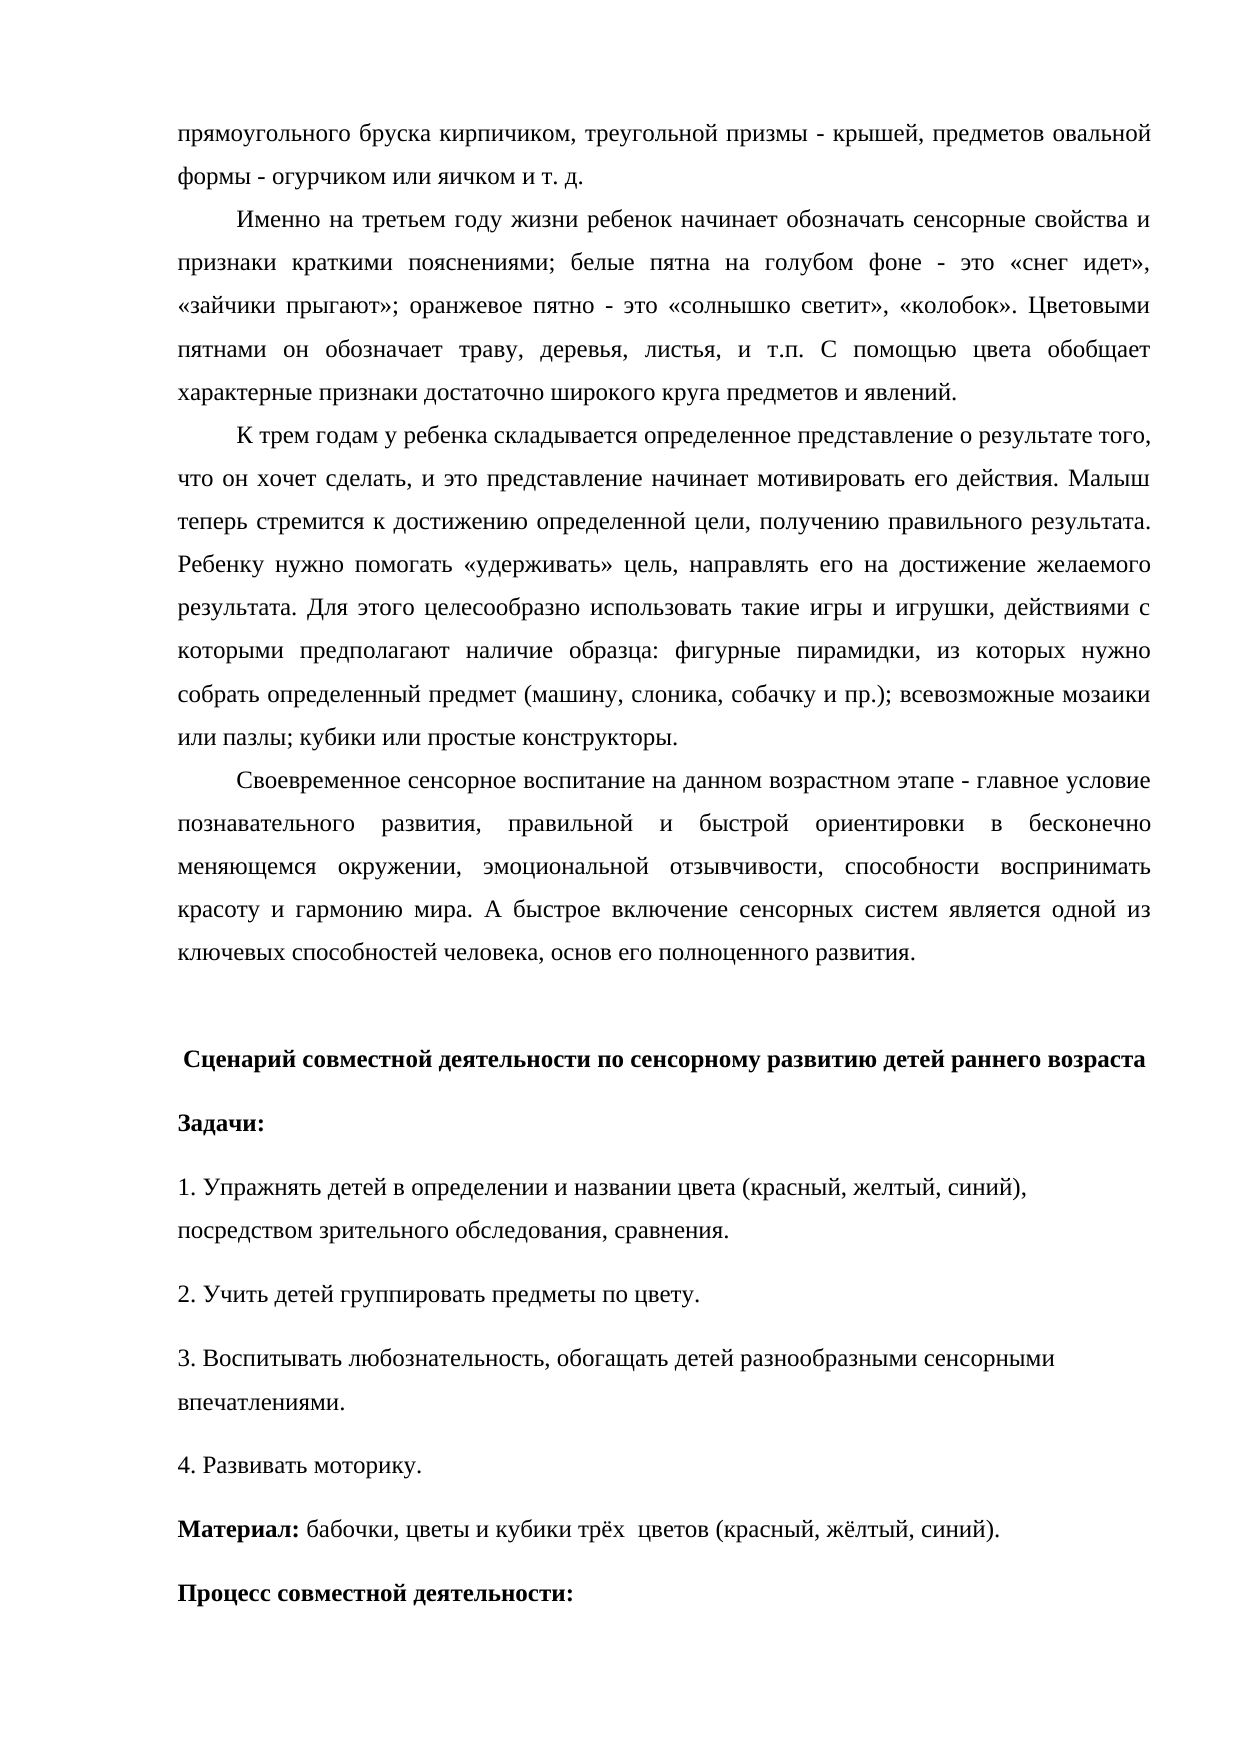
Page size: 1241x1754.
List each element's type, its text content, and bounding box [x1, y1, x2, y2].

text 1. Упражнять детей в определении и названии цвета (красный, желтый, синий), посредством зрительного обследования, сравнения. [177, 1172, 1152, 1244]
text Своевременное сенсорное воспитание на данном возрастном этапе - главное условие познавательного развития, правильной и быстрой ориентировки в бесконечно меняющемся окружении, эмоциональной отзывчивости, способности воспринимать красоту и гармонию мира. А быстрое включение сенсорных систем является одной из ключевых способностей человека, основ его полноценного развития. [177, 765, 1152, 966]
text Процесс совместной деятельности: [177, 1578, 1152, 1607]
text К трем годам у ребенка складывается определенное представление о результате того, что он хочет сделать, и это представление начинает мотивировать его действия. Малыш теперь стремится к достижению определенной цели, получению правильного результата. Ребенку нужно помогать «удерживать» цель, направлять его на достижение желаемого результата. Для этого целесообразно использовать такие игры и игрушки, действиями с которыми предполагают наличие образца: фигурные пирамидки, из которых нужно собрать определенный предмет (машину, слоника, собачку и пр.); всевозможные мозаики или пазлы; кубики или простые конструкторы. [177, 420, 1152, 751]
text 4. Развивать моторику. [177, 1451, 1152, 1479]
text 2. Учить детей группировать предметы по цвету. [177, 1279, 1152, 1308]
text Сценарий совместной деятельности по сенсорному развитию детей раннего возраста [177, 1044, 1152, 1073]
text Материал: бабочки, цветы и кубики трёх цветов (красный, жёлтый, синий). [177, 1514, 1152, 1543]
text 3. Воспитывать любознательность, обогащать детей разнообразными сенсорными впечатлениями. [177, 1343, 1152, 1415]
text Именно на третьем году жизни ребенок начинает обозначать сенсорные свойства и признаки краткими пояснениями; белые пятна на голубом фоне - это «снег идет», «зайчики прыгают»; оранжевое пятно - это «солнышко светит», «колобок». Цветовыми пятнами он обозначает траву, деревья, листья, и т.п. С помощью цвета обобщает характерные признаки достаточно широкого круга предметов и явлений. [177, 204, 1152, 406]
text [177, 118, 1152, 190]
text Задачи: [177, 1108, 1152, 1137]
